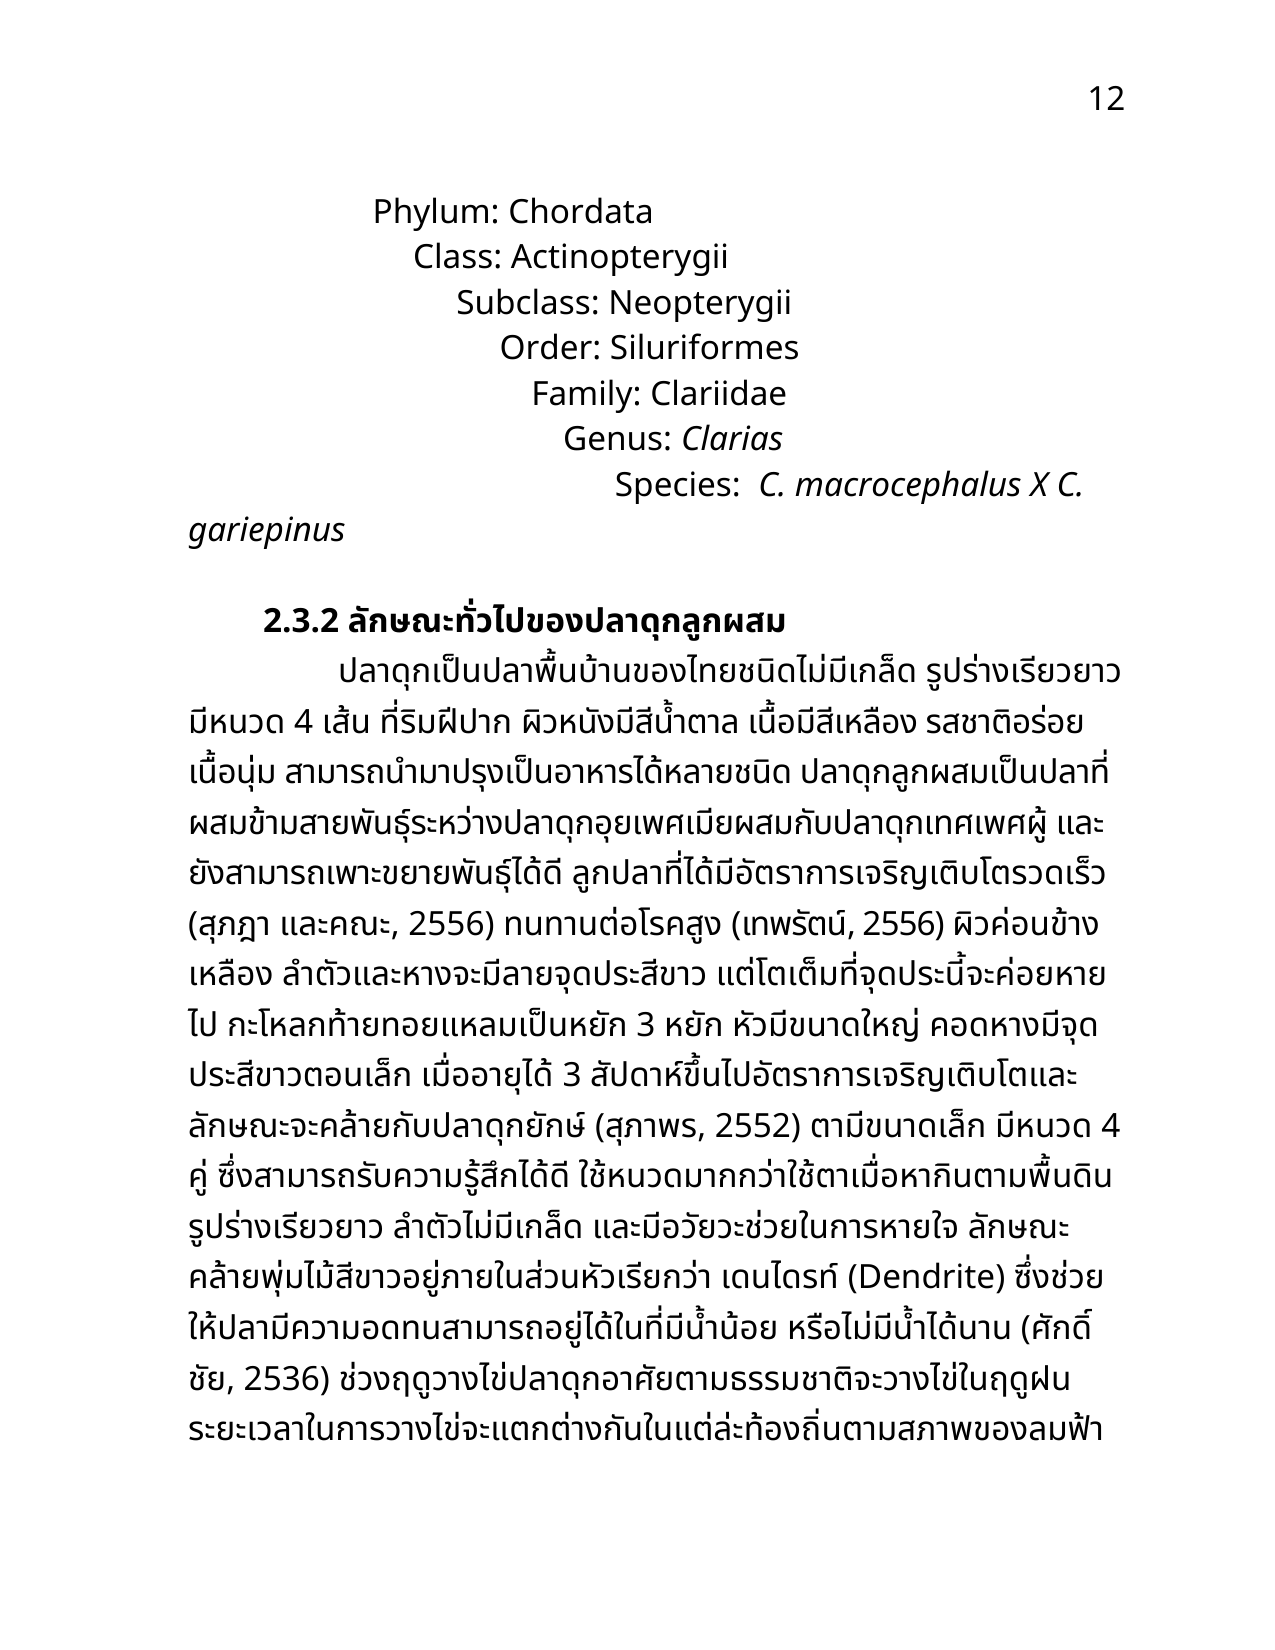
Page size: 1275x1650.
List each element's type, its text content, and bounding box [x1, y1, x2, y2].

text Family: Clariidae [188, 369, 1125, 415]
text Order: Siluriformes [188, 324, 1125, 369]
text 2.3.2 ลักษณะทั่วไปของปลาดุกลูกผสม [263, 597, 1125, 647]
text Genus: Clarias [188, 415, 1125, 460]
text Species: C. macrocephalus X C. gariepinus [188, 460, 1125, 551]
text Phylum: Chordata [188, 188, 1125, 233]
text Class: Actinopterygii [188, 233, 1125, 279]
text Subclass: Neopterygii [188, 279, 1125, 324]
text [188, 647, 1125, 1456]
